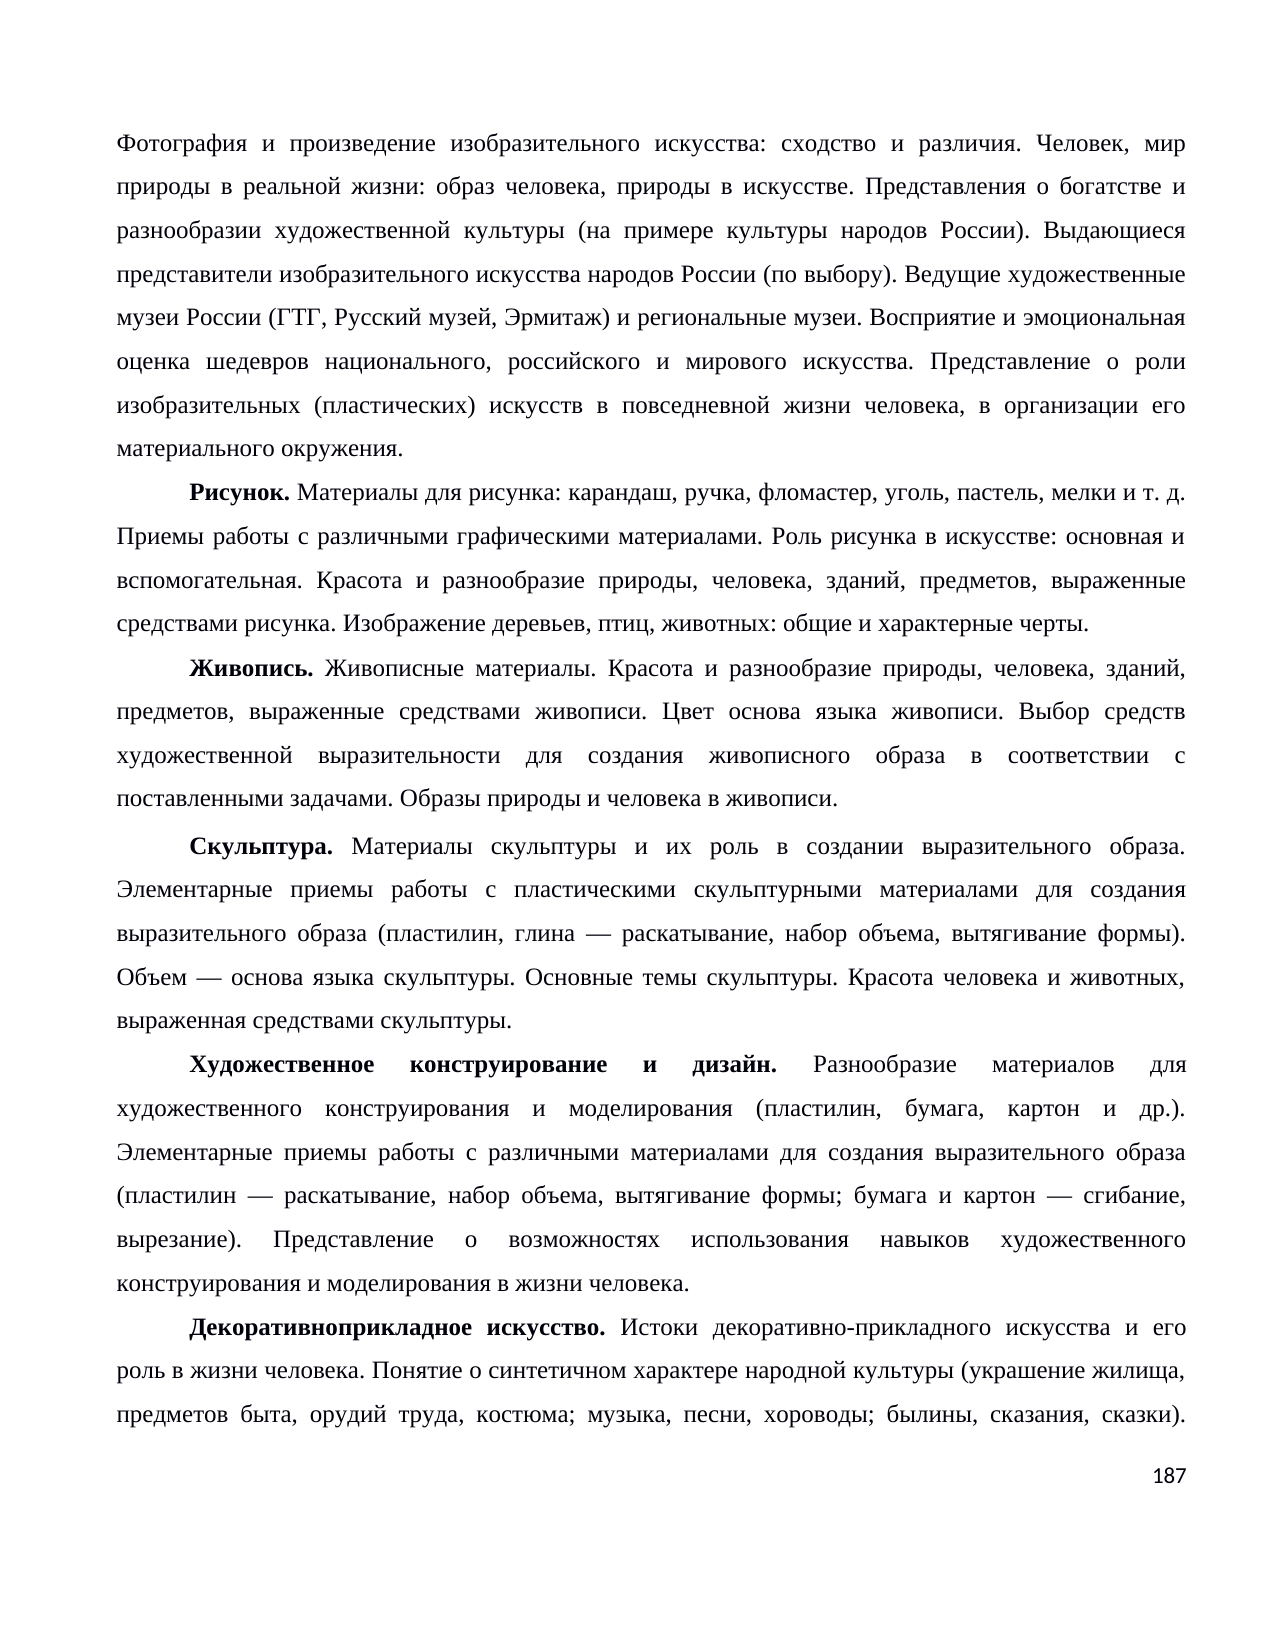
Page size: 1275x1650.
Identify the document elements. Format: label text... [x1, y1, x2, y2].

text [116, 1312, 1187, 1428]
text Художественное конструирование и дизайн. Разнообразие материалов для художественного конструирования и моделирования (пластилин, бумага, картон и др.). Элементарные приемы работы с различными материалами для создания выразительного образа (пластилин — раскатывание, набор объема, вытягивание формы; бумага и картон — сгибание, вырезание). Представление о возможностях использования навыков художественного конструирования и моделирования в жизни человека. [116, 1049, 1187, 1297]
text Живопись. Живописные материалы. Красота и разнообразие природы, человека, зданий, предметов, выраженные средствами живописи. Цвет основа языка живописи. Выбор средств художественной выразительности для создания живописного образа в соответствии с поставленными задачами. Образы природы и человека в живописи. [116, 653, 1187, 812]
text Рисунок. Материалы для рисунка: карандаш, ручка, фломастер, уголь, пастель, мелки и т. д. Приемы работы с различными графическими материалами. Роль рисунка в искусстве: основная и вспомогательная. Красота и разнообразие природы, человека, зданий, предметов, выраженные средствами рисунка. Изображение деревьев, птиц, животных: общие и характерные черты. [116, 477, 1187, 637]
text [116, 128, 1187, 462]
text Скульптура. Материалы скульптуры и их роль в создании выразительного образа. Элементарные приемы работы с пластическими скульптурными материалами для создания выразительного образа (пластилин, глина — раскатывание, набор объема, вытягивание формы). Объем — основа языка скульптуры. Основные темы скульптуры. Красота человека и животных, выраженная средствами скульптуры. [116, 831, 1187, 1034]
